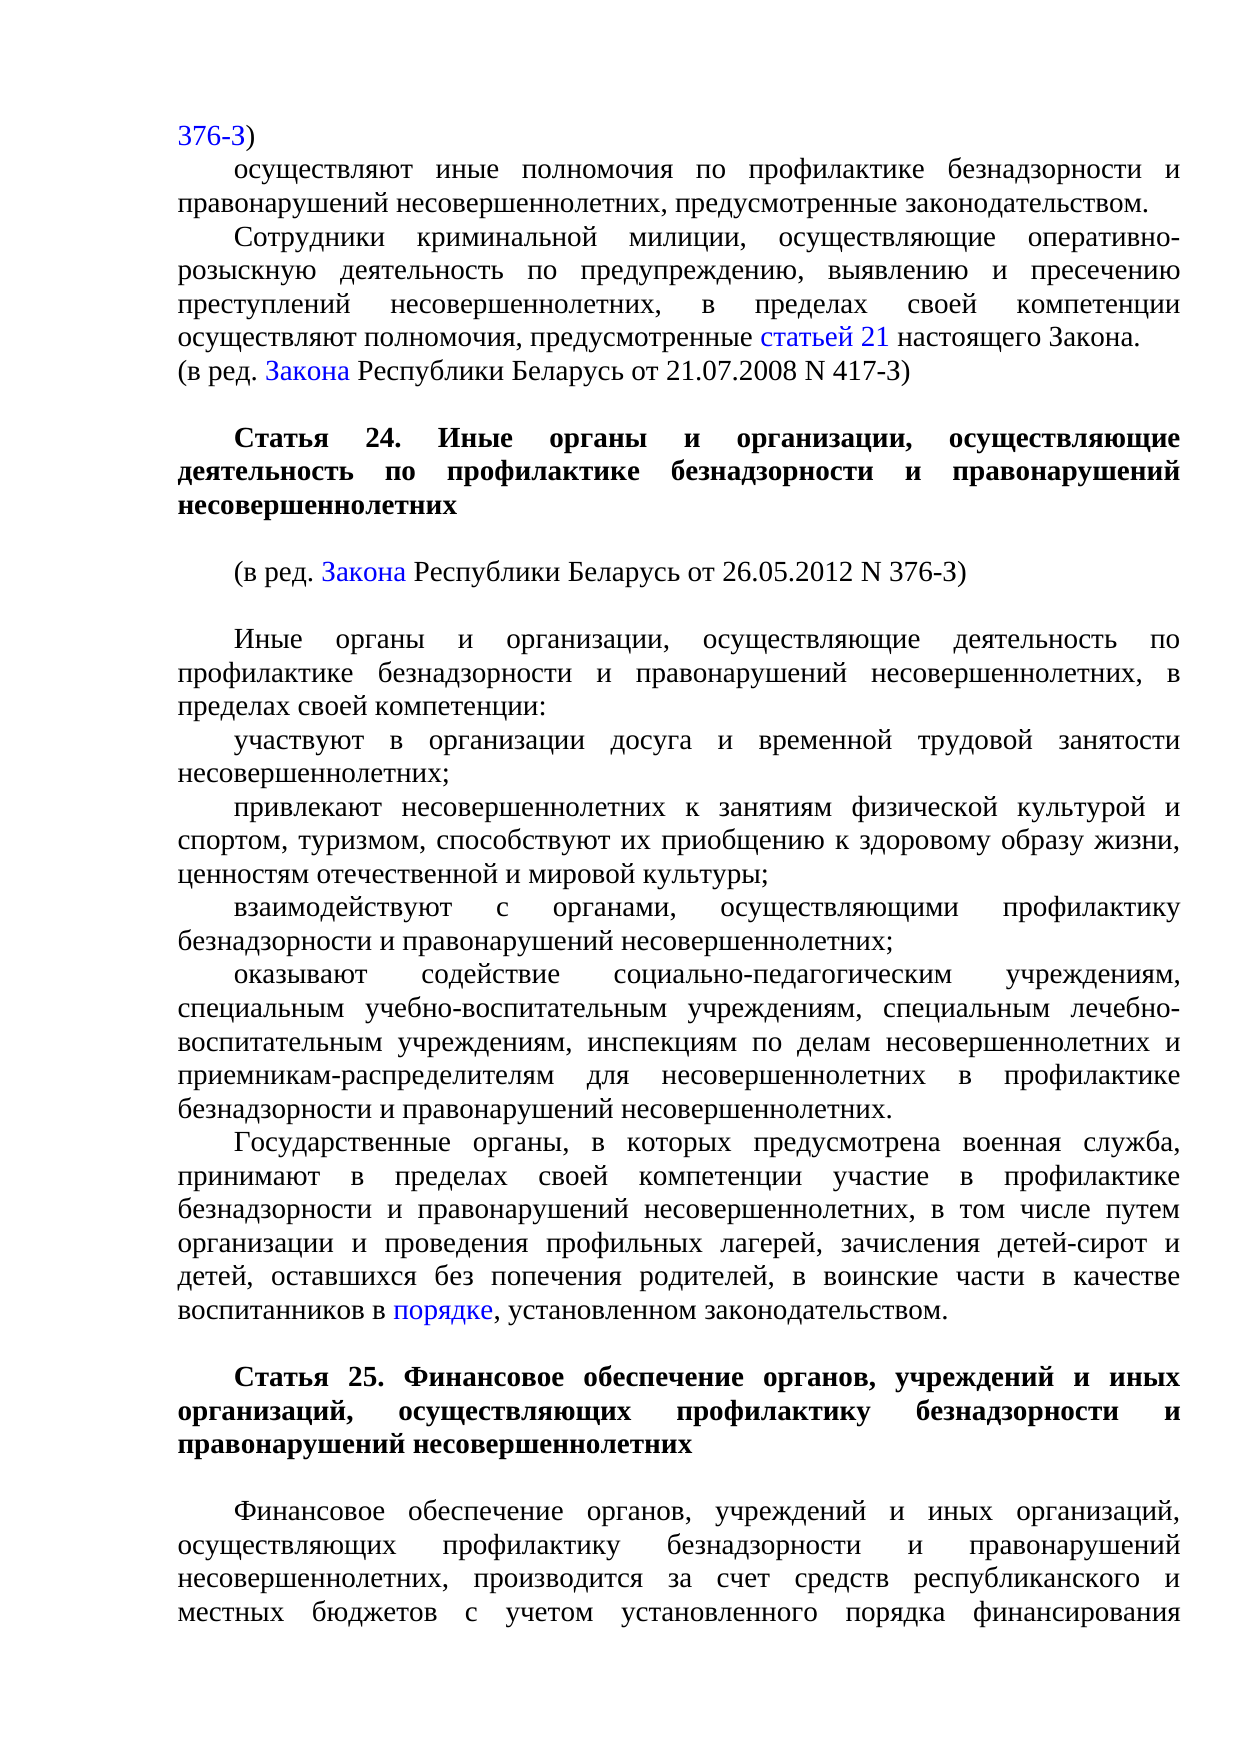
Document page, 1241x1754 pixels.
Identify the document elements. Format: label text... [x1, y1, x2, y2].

text Государственные органы, в которых предусмотрена военная служба, принимают в пределах своей компетенции участие в профилактике безнадзорности и правонарушений несовершеннолетних, в том числе путем организации и проведения профильных лагерей, зачисления детей-сирот и детей, оставшихся без попечения родителей, в воинские части в качестве воспитанников в порядке, установленном законодательством. [177, 1124, 1181, 1326]
text Статья 25. Финансовое обеспечение органов, учреждений и иных организаций, осуществляющих профилактику безнадзорности и правонарушений несовершеннолетних [177, 1359, 1181, 1460]
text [177, 118, 1181, 152]
text участвуют в организации досуга и временной трудовой занятости несовершеннолетних; [177, 722, 1181, 789]
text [177, 1493, 1181, 1627]
text Статья 24. Иные органы и организации, осуществляющие деятельность по профилактике безнадзорности и правонарушений несовершеннолетних [177, 420, 1181, 521]
text Иные органы и организации, осуществляющие деятельность по профилактике безнадзорности и правонарушений несовершеннолетних, в пределах своей компетенции: [177, 621, 1181, 722]
text Сотрудники криминальной милиции, осуществляющие оперативно-розыскную деятельность по предупреждению, выявлению и пресечению преступлений несовершеннолетних, в пределах своей компетенции осуществляют полномочия, предусмотренные статьей 21 настоящего Закона. [177, 219, 1181, 353]
text осуществляют иные полномочия по профилактике безнадзорности и правонарушений несовершеннолетних, предусмотренные законодательством. [177, 152, 1181, 219]
text взаимодействуют с органами, осуществляющими профилактику безнадзорности и правонарушений несовершеннолетних; [177, 889, 1181, 957]
text (в ред. Закона Республики Беларусь от 26.05.2012 N 376-З) [177, 554, 1181, 588]
text (в ред. Закона Республики Беларусь от 21.07.2008 N 417-З) [177, 353, 1181, 386]
text привлекают несовершеннолетних к занятиям физической культурой и спортом, туризмом, способствуют их приобщению к здоровому образу жизни, ценностям отечественной и мировой культуры; [177, 789, 1181, 889]
text оказывают содействие социально-педагогическим учреждениям, специальным учебно-воспитательным учреждениям, специальным лечебно-воспитательным учреждениям, инспекциям по делам несовершеннолетних и приемникам-распределителям для несовершеннолетних в профилактике безнадзорности и правонарушений несовершеннолетних. [177, 957, 1181, 1124]
